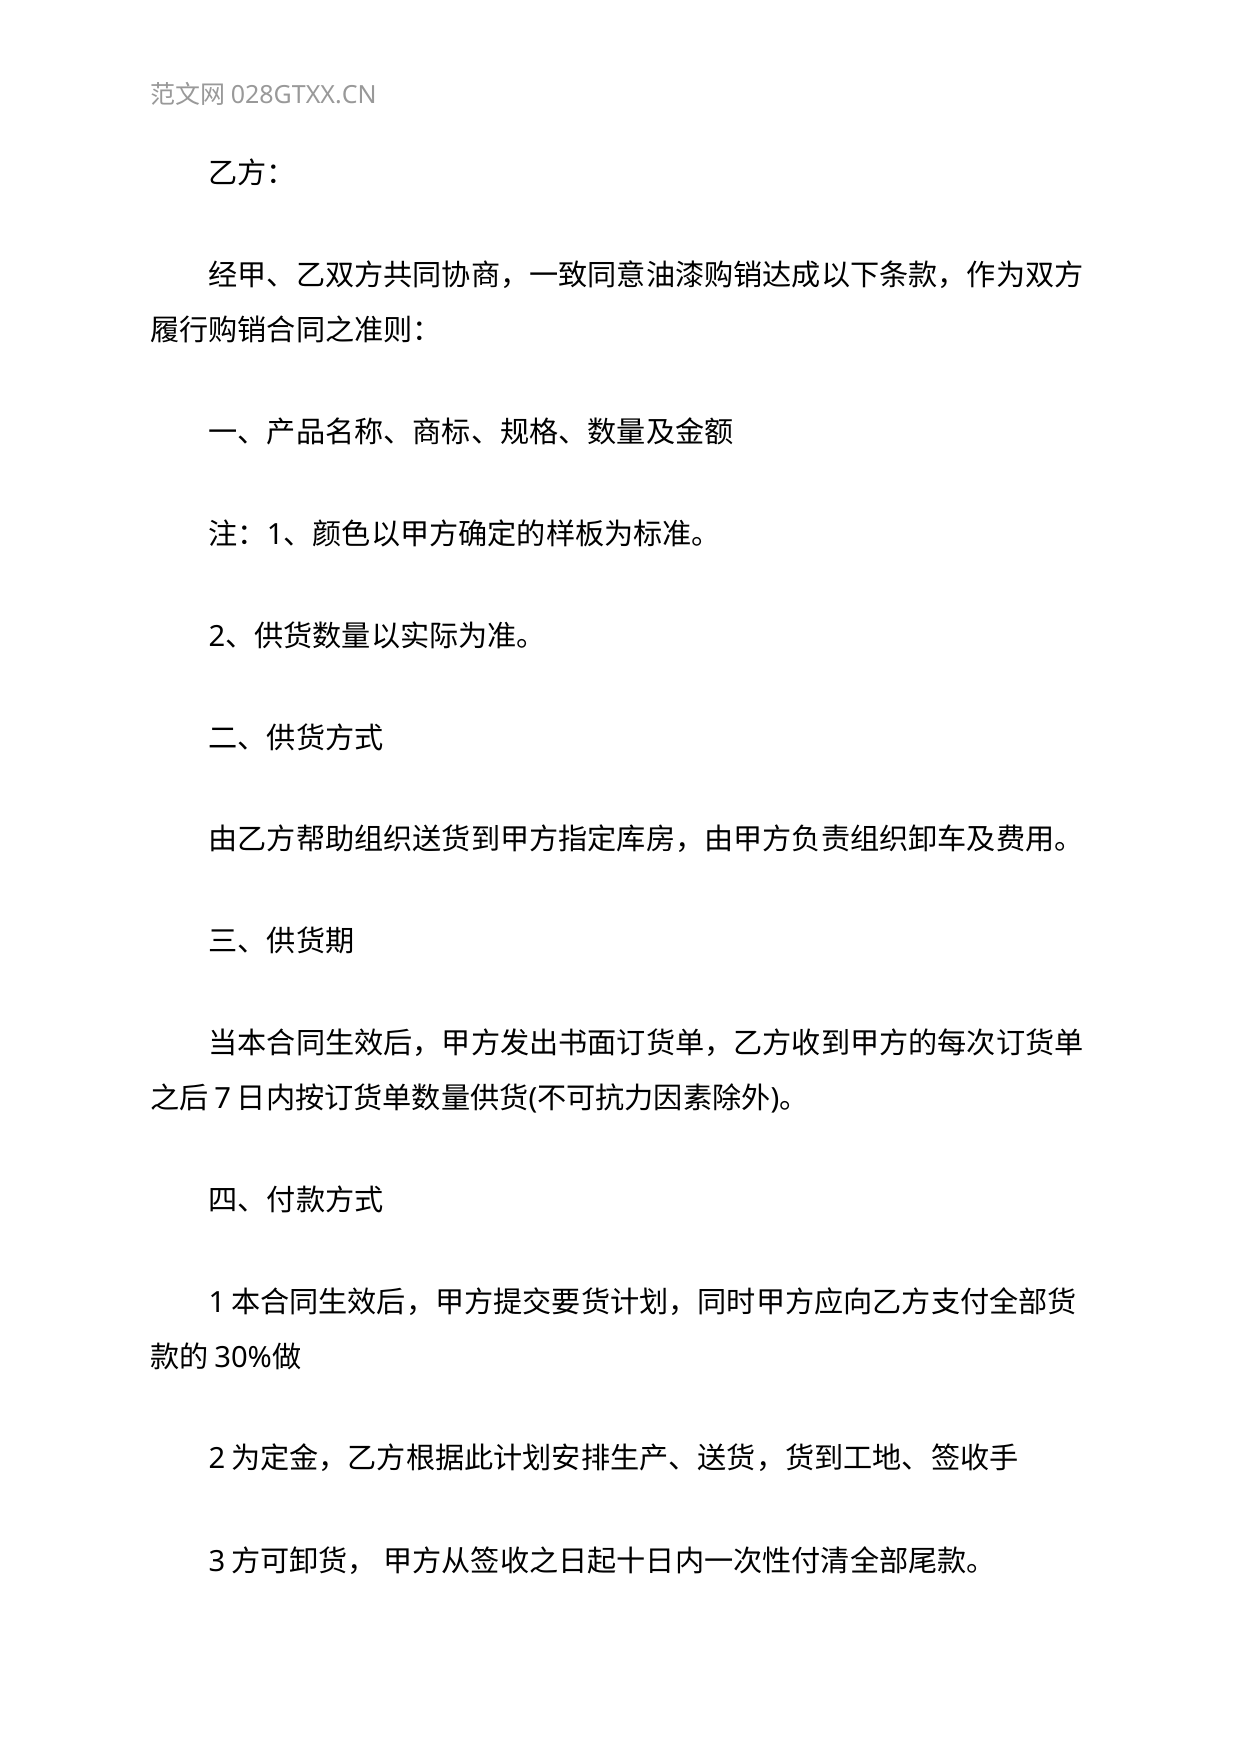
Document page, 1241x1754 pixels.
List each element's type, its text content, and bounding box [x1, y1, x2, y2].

text 2、供货数量以实际为准。 [150, 612, 1090, 654]
text 经甲、乙双方共同协商，一致同意油漆购销达成以下条款，作为双方履行购销合同之准则： [150, 252, 1090, 349]
text 四、付款方式 [150, 1176, 1090, 1219]
text 当本合同生效后，甲方发出书面订货单，乙方收到甲方的每次订货单之后7日内按订货单数量供货(不可抗力因素除外)。 [150, 1019, 1090, 1117]
text 乙方： [150, 150, 1090, 192]
text 三、供货期 [150, 918, 1090, 960]
text 由乙方帮助组织送货到甲方指定库房，由甲方负责组织卸车及费用。 [150, 816, 1090, 858]
text 一、产品名称、商标、规格、数量及金额 [150, 408, 1090, 451]
text 3方可卸货， 甲方从签收之日起十日内一次性付清全部尾款。 [150, 1537, 1090, 1579]
text 注：1、颜色以甲方确定的样板为标准。 [150, 510, 1090, 553]
text 二、供货方式 [150, 714, 1090, 756]
text 2为定金，乙方根据此计划安排生产、送货，货到工地、签收手 [150, 1435, 1090, 1477]
text 1本合同生效后，甲方提交要货计划，同时甲方应向乙方支付全部货款的30%做 [150, 1278, 1090, 1376]
